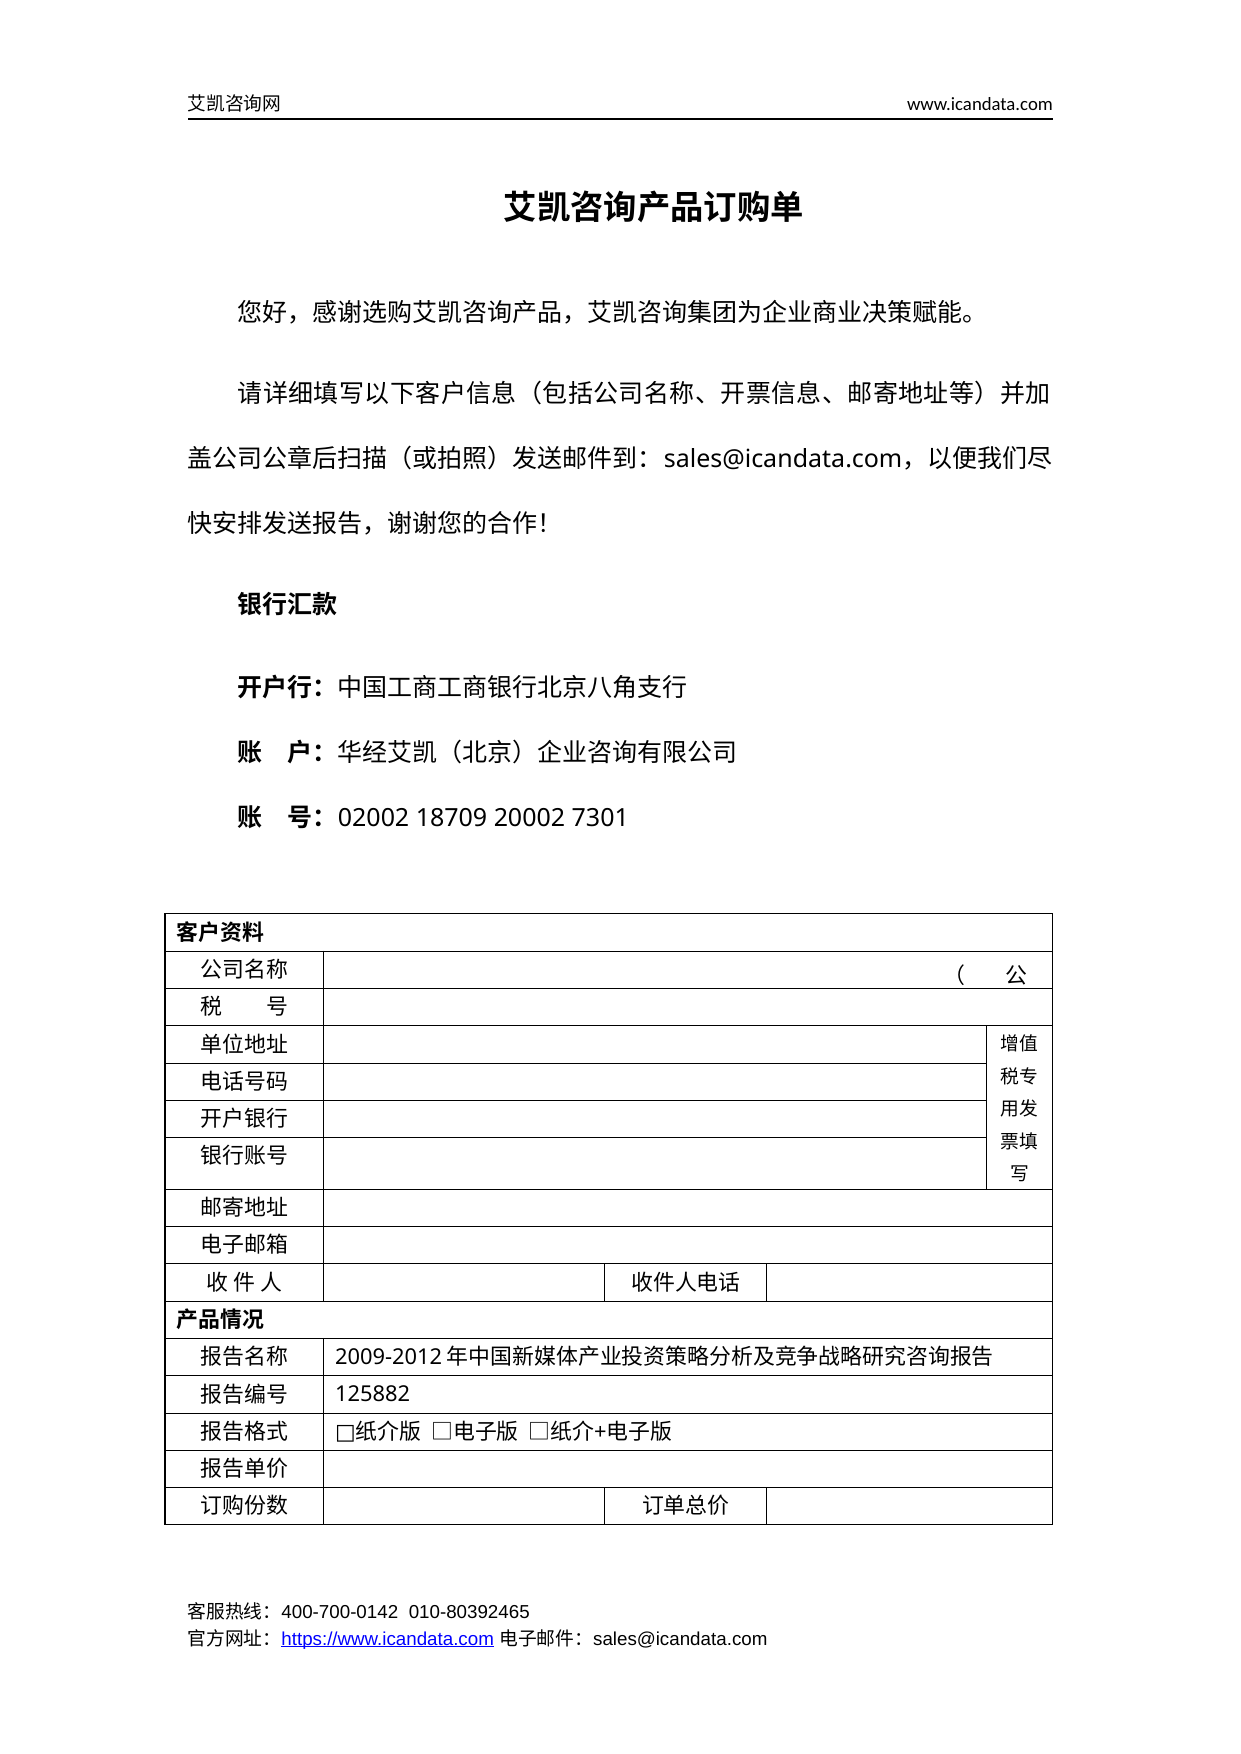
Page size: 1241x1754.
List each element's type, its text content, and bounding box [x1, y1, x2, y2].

table_cell [324, 1190, 1052, 1226]
table_cell 公司名称 [166, 952, 323, 988]
table_cell 订购份数 [166, 1488, 323, 1524]
table_cell 增值税专用发票填写 [987, 1026, 1052, 1189]
table_cell 订单总价 [605, 1488, 766, 1524]
table_cell [324, 1101, 986, 1137]
table_cell 邮寄地址 [166, 1190, 323, 1226]
text 银行汇款 [187, 570, 1053, 635]
table_cell [324, 1451, 1052, 1487]
table_cell 税 号 [166, 989, 323, 1025]
table_cell 银行账号 [166, 1138, 323, 1189]
text 开户行：中国工商工商银行北京八角支行 [187, 653, 1053, 718]
table_cell 报告编号 [166, 1376, 323, 1412]
table_cell 收 件 人 [166, 1264, 323, 1301]
table_cell [767, 1264, 1052, 1301]
table_cell 单位地址 [166, 1026, 323, 1062]
text 账 号：02002 18709 20002 7301 [187, 783, 1053, 848]
table_cell 报告名称 [166, 1339, 323, 1375]
table_cell [767, 1488, 1052, 1524]
table_cell 电子邮箱 [166, 1227, 323, 1263]
table_cell 2009-2012年中国新媒体产业投资策略分析及竞争战略研究咨询报告 [324, 1339, 1052, 1375]
table_cell 开户银行 [166, 1101, 323, 1137]
table_cell [324, 1026, 986, 1062]
table_cell 产品情况 [166, 1302, 1052, 1338]
text 艾凯咨询产品订购单 [187, 172, 1053, 237]
table_cell [324, 1227, 1052, 1263]
table_cell 125882 [324, 1376, 1052, 1412]
table_cell [324, 1138, 986, 1189]
table_cell 报告格式 [166, 1414, 323, 1450]
table_cell [324, 952, 1052, 988]
table_cell [324, 989, 1052, 1025]
text 您好，感谢选购艾凯咨询产品，艾凯咨询集团为企业商业决策赋能。 [187, 278, 1053, 343]
table_cell [324, 1064, 986, 1100]
table_cell 收件人电话 [605, 1264, 766, 1301]
table_cell 电话号码 [166, 1064, 323, 1100]
table_cell [324, 1264, 604, 1301]
table_cell [324, 1488, 604, 1524]
text 请详细填写以下客户信息（包括公司名称、开票信息、邮寄地址等）并加盖公司公章后扫描（或拍照）发送邮件到：sales@icandata.com，以便我们尽快安排发送报告，谢谢您的合作！ [187, 359, 1053, 554]
table_header 客户资料 [166, 914, 1052, 951]
text 账 户：华经艾凯（北京）企业咨询有限公司 [187, 718, 1053, 783]
table_cell □纸介版 □电子版 □纸介+电子版 [324, 1414, 1052, 1450]
table_cell 报告单价 [166, 1451, 323, 1487]
